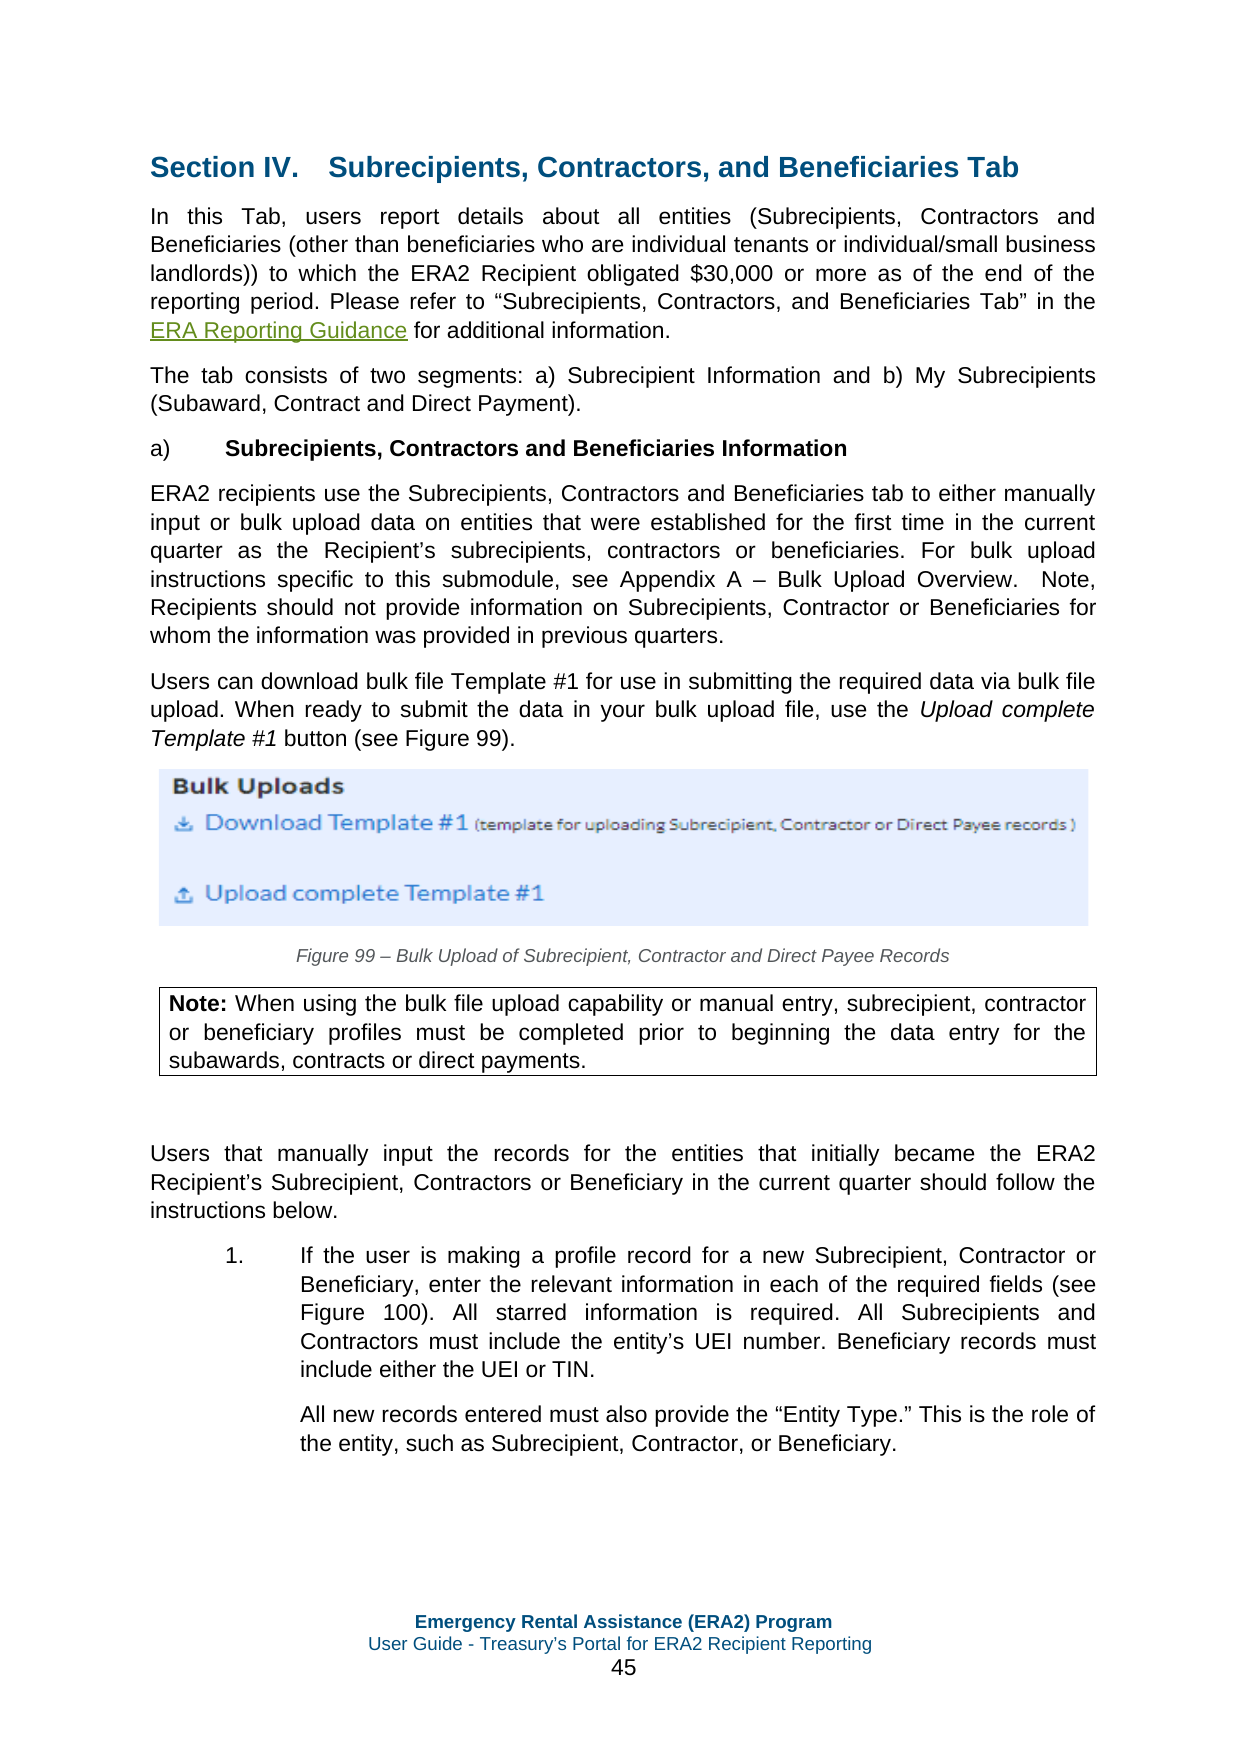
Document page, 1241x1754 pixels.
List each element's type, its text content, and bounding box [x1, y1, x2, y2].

text Users that manually input the records for the entities that initially became the ERA2 Recipient’s Subrecipient, Contractors or Beneficiary in the current quarter should follow the instructions below. [150, 1140, 1097, 1223]
text Figure 99 – Bulk Upload of Subrecipient, Contractor and Direct Payee Records [150, 944, 1097, 966]
list Subrecipients, Contractors, and Beneficiaries Tab [150, 150, 1097, 183]
text In this Tab, users report details about all entities (Subrecipients, Contractors and Beneficiaries (other than beneficiaries who are individual tenants or individual/small business landlords)) to which the ERA2 Recipient obligated $30,000 or more as of the end of the reporting period. Please refer to “Subrecipients, Contractors, and Beneficiaries Tab” in the ERA Reporting Guidance for additional information. [150, 203, 1097, 343]
list If the user is making a profile record for a new Subrecipient, Contractor or Beneficiary, enter the relevant information in each of the required fields (see Figure 100). All starred information is required. All Subrecipients and Contractors must include the entity’s UEI number. Beneficiary records must include either the UEI or TIN. [225, 1242, 1097, 1382]
text The tab consists of two segments: a) Subrecipient Information and b) My Subrecipients (Subaward, Contract and Direct Payment). [150, 362, 1097, 416]
text Users can download bulk file Template #1 for use in submitting the required data via bulk file upload. When ready to submit the data in your bulk upload file, use the Upload complete Template #1 button (see Figure 99). [150, 668, 1097, 751]
picture [158, 769, 1089, 926]
subtitle Subrecipients, Contractors and Beneficiaries Information [150, 435, 1097, 462]
text ERA2 recipients use the Subrecipients, Contractors and Beneficiaries tab to either manually input or bulk upload data on entities that were established for the first time in the current quarter as the Recipient’s subrecipients, contractors or beneficiaries. For bulk upload instructions specific to this submodule, see Appendix A – Bulk Upload Overview. Note, Recipients should not provide information on Subrecipients, Contractor or Beneficiaries for whom the information was provided in previous quarters. [150, 480, 1097, 649]
text All new records entered must also provide the “Entity Type.” This is the role of the entity, such as Subrecipient, Contractor, or Beneficiary. [300, 1401, 1097, 1456]
list Note: When using the bulk file upload capability or manual entry, subrecipient, contractor or beneficiary profiles must be completed prior to beginning the data entry for the subawards, contracts or direct payments. [160, 988, 1096, 1075]
